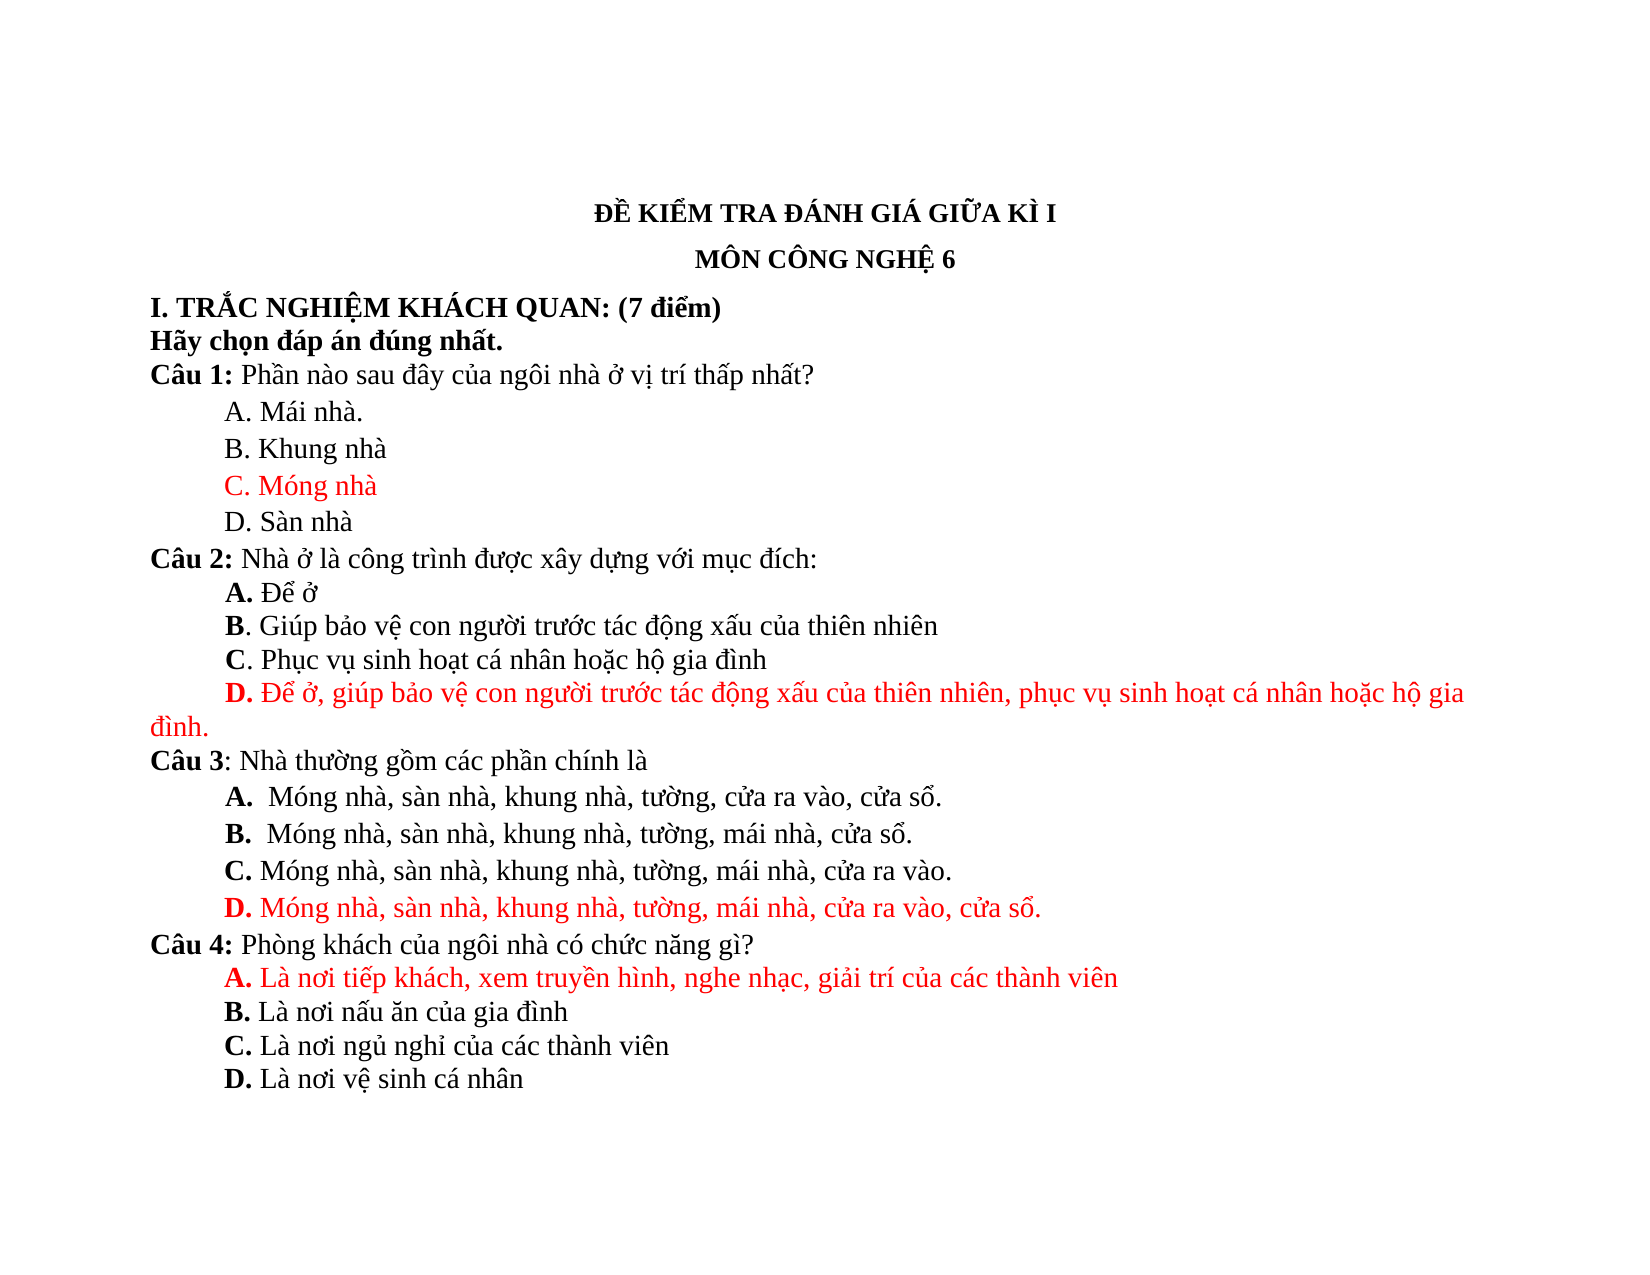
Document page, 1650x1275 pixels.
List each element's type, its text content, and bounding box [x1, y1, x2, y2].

text Hãy chọn đáp án đúng nhất. [150, 323, 1500, 357]
text C. Móng nhà [150, 468, 1500, 501]
text D. Để ở, giúp bảo vệ con người trước tác động xấu của thiên nhiên, phục vụ sinh hoạt cá nhân hoặc hộ gia đình. [150, 676, 1500, 743]
text A. Mái nhà. [150, 394, 1500, 427]
text C. Móng nhà, sàn nhà, khung nhà, tường, mái nhà, cửa ra vào. [150, 853, 1500, 887]
text MÔN CÔNG NGHỆ 6 [150, 243, 1500, 274]
text ĐỀ KIỂM TRA ĐÁNH GIÁ GIỮA KÌ I [150, 197, 1500, 228]
text D. Là nơi vệ sinh cá nhân [150, 1061, 1500, 1095]
text D. Móng nhà, sàn nhà, khung nhà, tường, mái nhà, cửa ra vào, cửa sổ. [150, 890, 1500, 924]
text B. Khung nhà [150, 431, 1500, 464]
text D. Sàn nhà [150, 504, 1500, 538]
text A. Là nơi tiếp khách, xem truyền hình, nghe nhạc, giải trí của các thành viên [150, 961, 1500, 994]
text C. Phục vụ sinh hoạt cá nhân hoặc hộ gia đình [150, 642, 1500, 676]
text Câu 1: Phần nào sau đây của ngôi nhà ở vị trí thấp nhất? [150, 357, 1500, 391]
text Câu 4: Phòng khách của ngôi nhà có chức năng gì? [150, 927, 1500, 961]
text Câu 3: Nhà thường gồm các phần chính là [150, 743, 1500, 776]
text B. Là nơi nấu ăn của gia đình [150, 994, 1500, 1028]
text A. Móng nhà, sàn nhà, khung nhà, tường, cửa ra vào, cửa sổ. [150, 779, 1500, 813]
text I. TRẮC NGHIỆM KHÁCH QUAN: (7 điểm) [150, 290, 1500, 323]
text B. Móng nhà, sàn nhà, khung nhà, tường, mái nhà, cửa sổ. [150, 816, 1500, 850]
text Câu 2: Nhà ở là công trình được xây dựng với mục đích: [150, 541, 1500, 575]
text B. Giúp bảo vệ con người trước tác động xấu của thiên nhiên [150, 608, 1500, 642]
text A. Để ở [150, 575, 1500, 608]
text C. Là nơi ngủ nghỉ của các thành viên [150, 1028, 1500, 1061]
